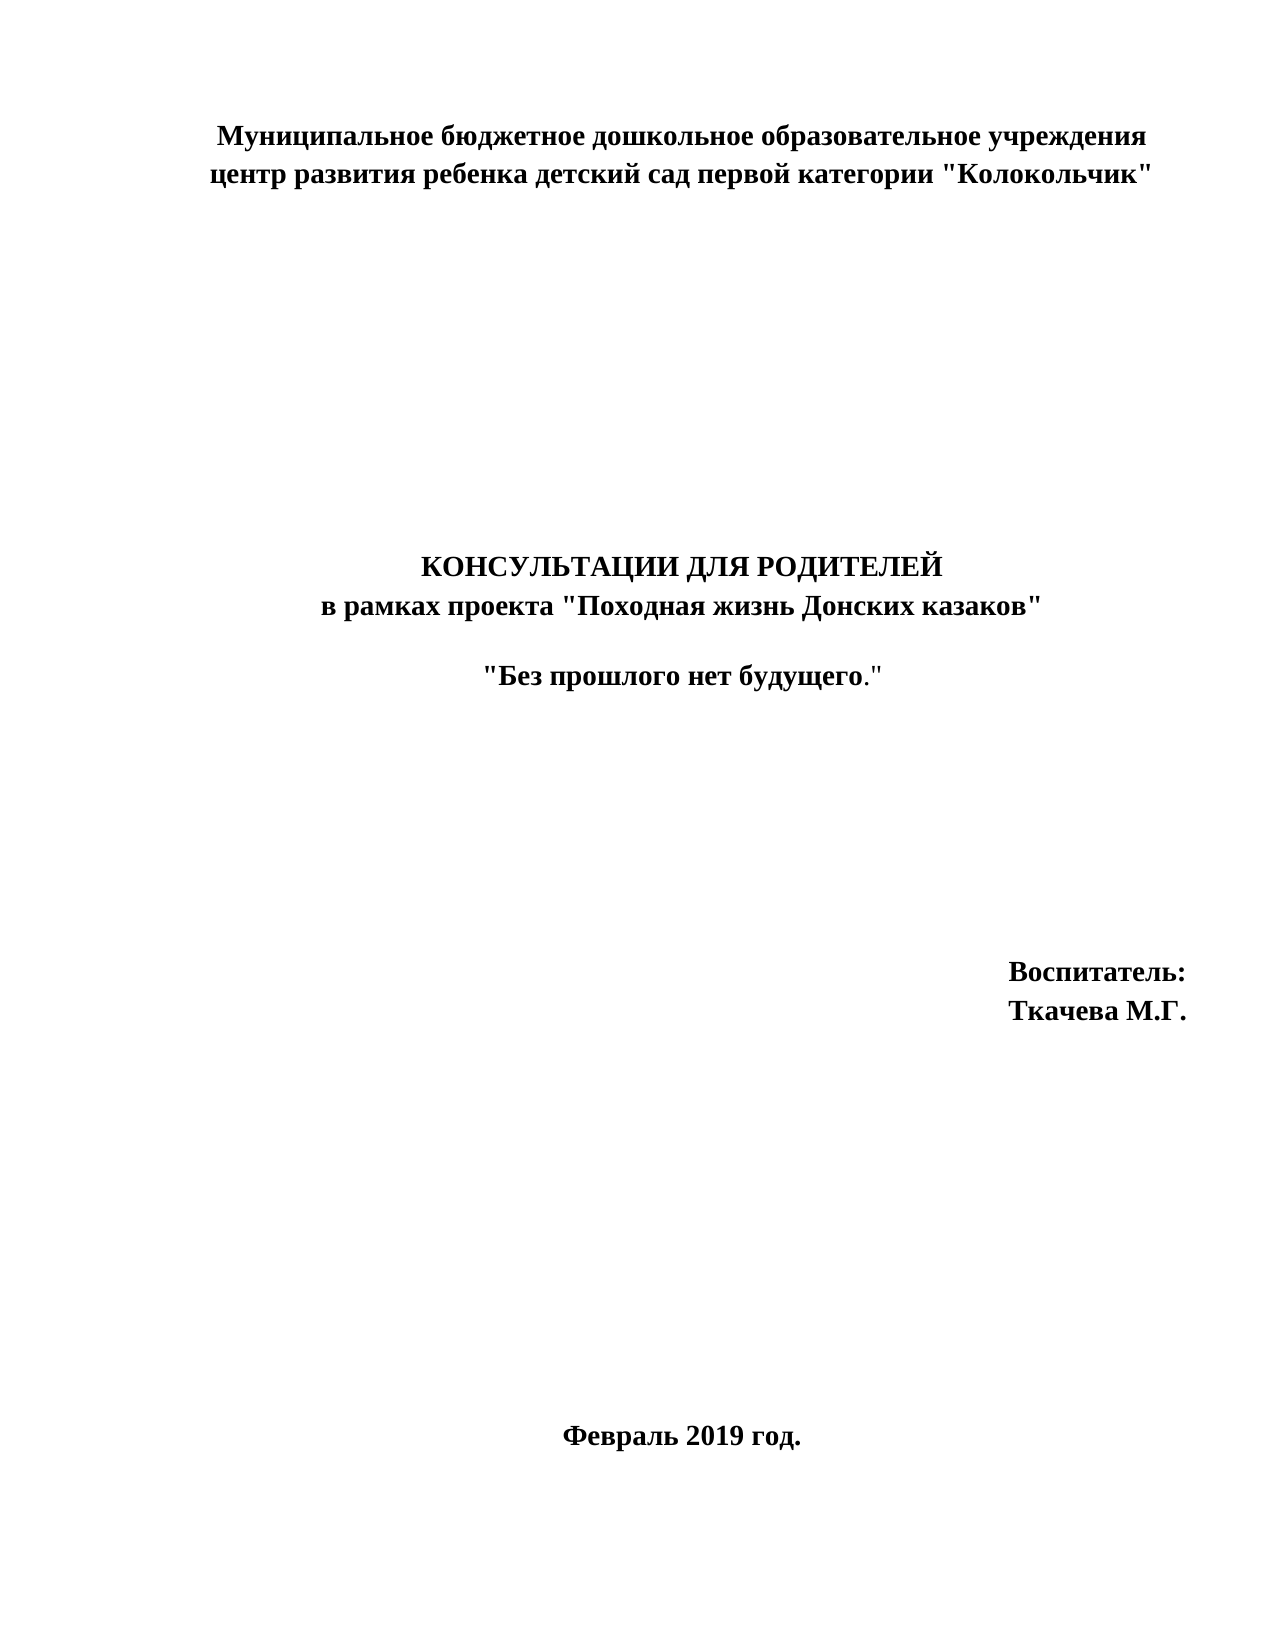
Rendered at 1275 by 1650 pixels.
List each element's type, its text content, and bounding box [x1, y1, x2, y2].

text Ткачева М.Г. [177, 993, 1186, 1027]
text в рамках проекта "Походная жизнь Донских казаков" [177, 588, 1186, 621]
text КОНСУЛЬТАЦИИ ДЛЯ РОДИТЕЛЕЙ [177, 549, 1186, 583]
text Февраль 2019 год. [177, 1418, 1186, 1451]
text Муниципальное бюджетное дошкольное образовательное учреждения центр развития ребенка детский сад первой категории "Колокольчик" [177, 118, 1186, 190]
text Воспитатель: [177, 954, 1186, 988]
text "Без прошлого нет будущего." [177, 658, 1186, 692]
